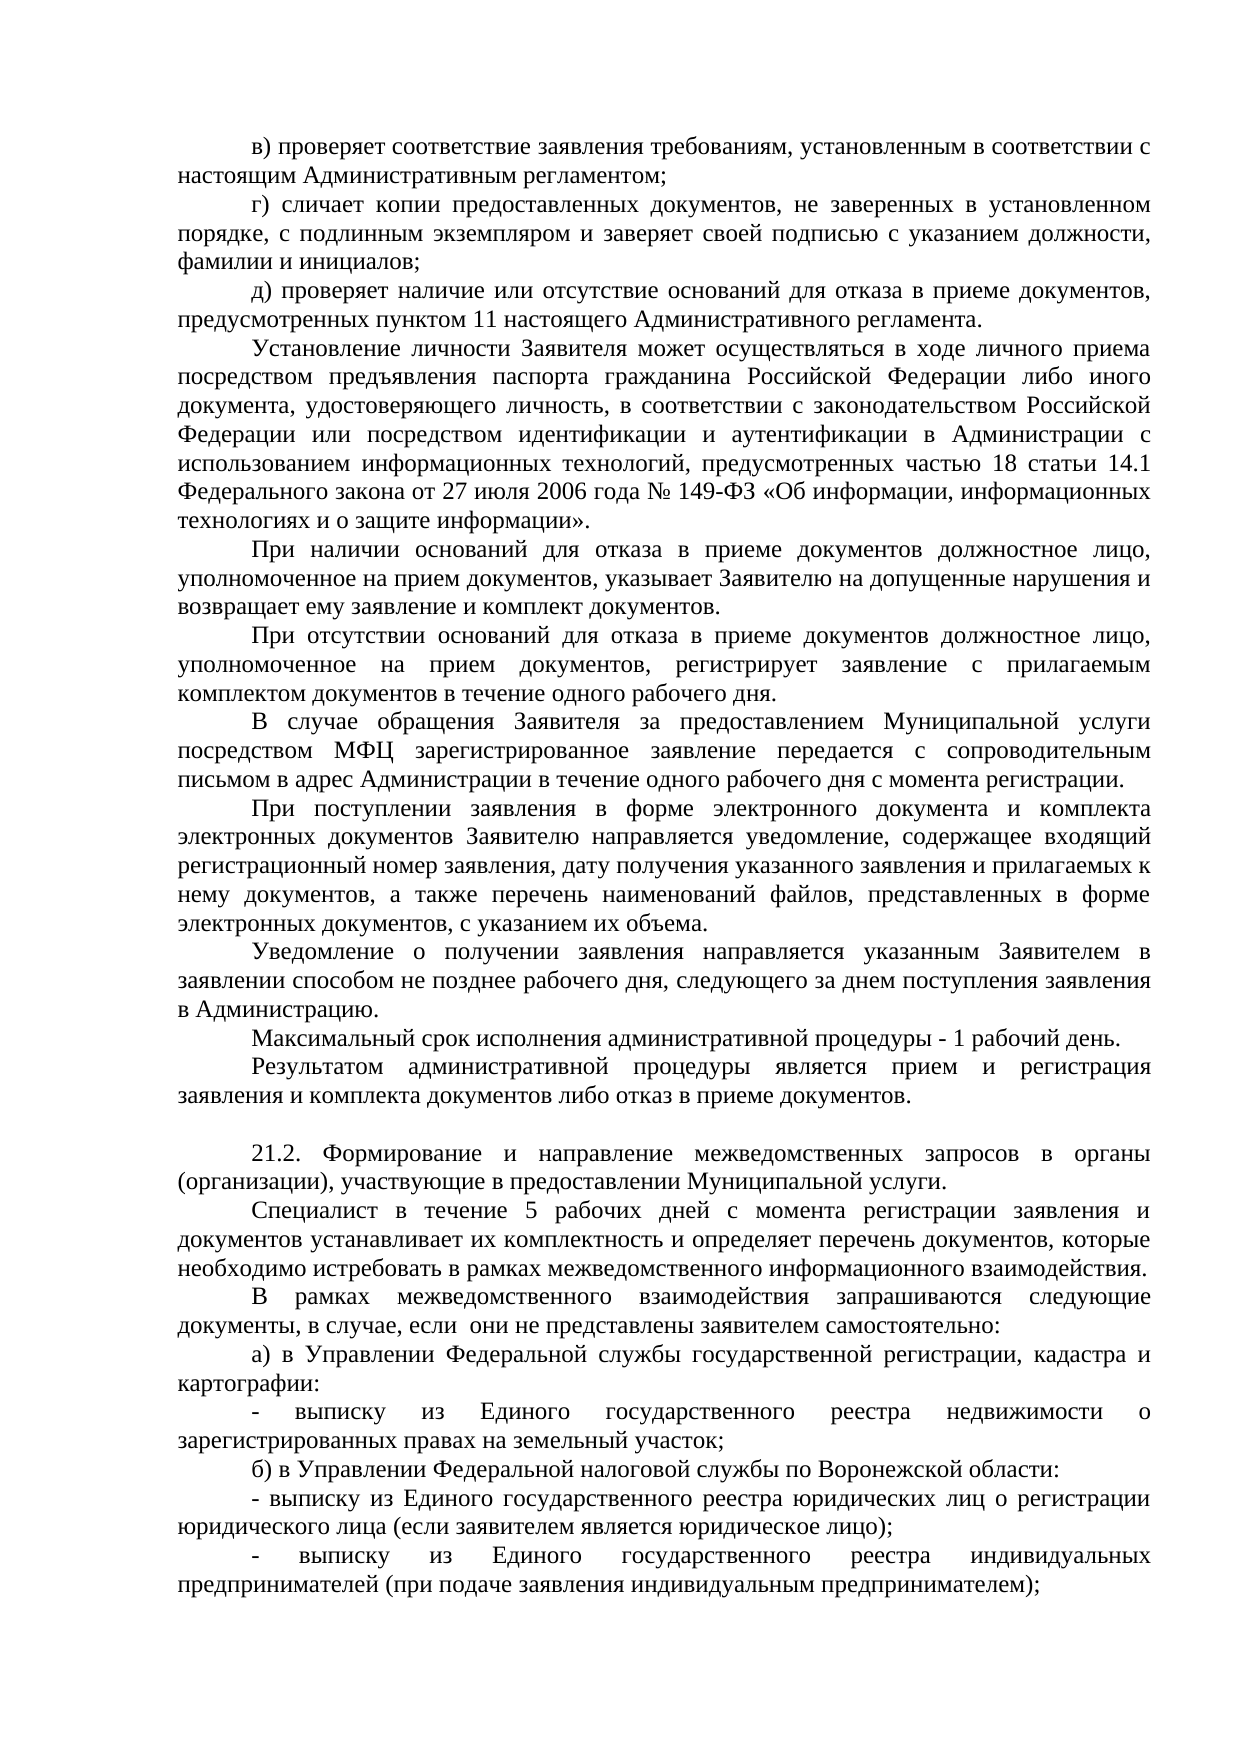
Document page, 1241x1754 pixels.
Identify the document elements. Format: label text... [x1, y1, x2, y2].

text б) в Управлении Федеральной налоговой службы по Воронежской области: [177, 1454, 1152, 1483]
text - выписку из Единого государственного реестра недвижимости о зарегистрированных правах на земельный участок; [177, 1396, 1152, 1454]
text - выписку из Единого государственного реестра юридических лиц о регистрации юридического лица (если заявителем является юридическое лицо); [177, 1483, 1152, 1540]
text В рамках межведомственного взаимодействия запрашиваются следующие документы, в случае, если они не представлены заявителем самостоятельно: [177, 1281, 1152, 1339]
text Специалист в течение 5 рабочих дней с момента регистрации заявления и документов устанавливает их комплектность и определяет перечень документов, которые необходимо истребовать в рамках межведомственного информационного взаимодействия. [177, 1195, 1152, 1281]
text При поступлении заявления в форме электронного документа и комплекта электронных документов Заявителю направляется уведомление, содержащее входящий регистрационный номер заявления, дату получения указанного заявления и прилагаемых к нему документов, а также перечень наименований файлов, представленных в форме электронных документов, с указанием их объема. [177, 793, 1152, 936]
text 21.2. Формирование и направление межведомственных запросов в органы (организации), участвующие в предоставлении Муниципальной услуги. [177, 1138, 1152, 1195]
text В случае обращения Заявителя за предоставлением Муниципальной услуги посредством МФЦ зарегистрированное заявление передается с сопроводительным письмом в адрес Администрации в течение одного рабочего дня с момента регистрации. [177, 706, 1152, 793]
text Установление личности Заявителя может осуществляться в ходе личного приема посредством предъявления паспорта гражданина Российской Федерации либо иного документа, удостоверяющего личность, в соответствии с законодательством Российской Федерации или посредством идентификации и аутентификации в Администрации с использованием информационных технологий, предусмотренных частью 18 статьи 14.1 Федерального закона от 27 июля 2006 года № 149-ФЗ «Об информации, информационных технологиях и о защите информации». [177, 333, 1152, 534]
text При отсутствии оснований для отказа в приеме документов должностное лицо, уполномоченное на прием документов, регистрирует заявление с прилагаемым комплектом документов в течение одного рабочего дня. [177, 620, 1152, 706]
text Максимальный срок исполнения административной процедуры - 1 рабочий день. [177, 1023, 1152, 1051]
text Результатом административной процедуры является прием и регистрация заявления и комплекта документов либо отказ в приеме документов. [177, 1051, 1152, 1109]
text При наличии оснований для отказа в приеме документов должностное лицо, уполномоченное на прием документов, указывает Заявителю на допущенные нарушения и возвращает ему заявление и комплект документов. [177, 534, 1152, 620]
text д) проверяет наличие или отсутствие оснований для отказа в приеме документов, предусмотренных пунктом 11 настоящего Административного регламента. [177, 275, 1152, 333]
text а) в Управлении Федеральной службы государственной регистрации, кадастра и картографии: [177, 1339, 1152, 1396]
text г) сличает копии предоставленных документов, не заверенных в установленном порядке, с подлинным экземпляром и заверяет своей подписью с указанием должности, фамилии и инициалов; [177, 189, 1152, 275]
text - выписку из Единого государственного реестра индивидуальных предпринимателей (при подаче заявления индивидуальным предпринимателем); [177, 1540, 1152, 1598]
text в) проверяет соответствие заявления требованиям, установленным в соответствии с настоящим Административным регламентом; [177, 131, 1152, 189]
text Уведомление о получении заявления направляется указанным Заявителем в заявлении способом не позднее рабочего дня, следующего за днем поступления заявления в Администрацию. [177, 936, 1152, 1023]
